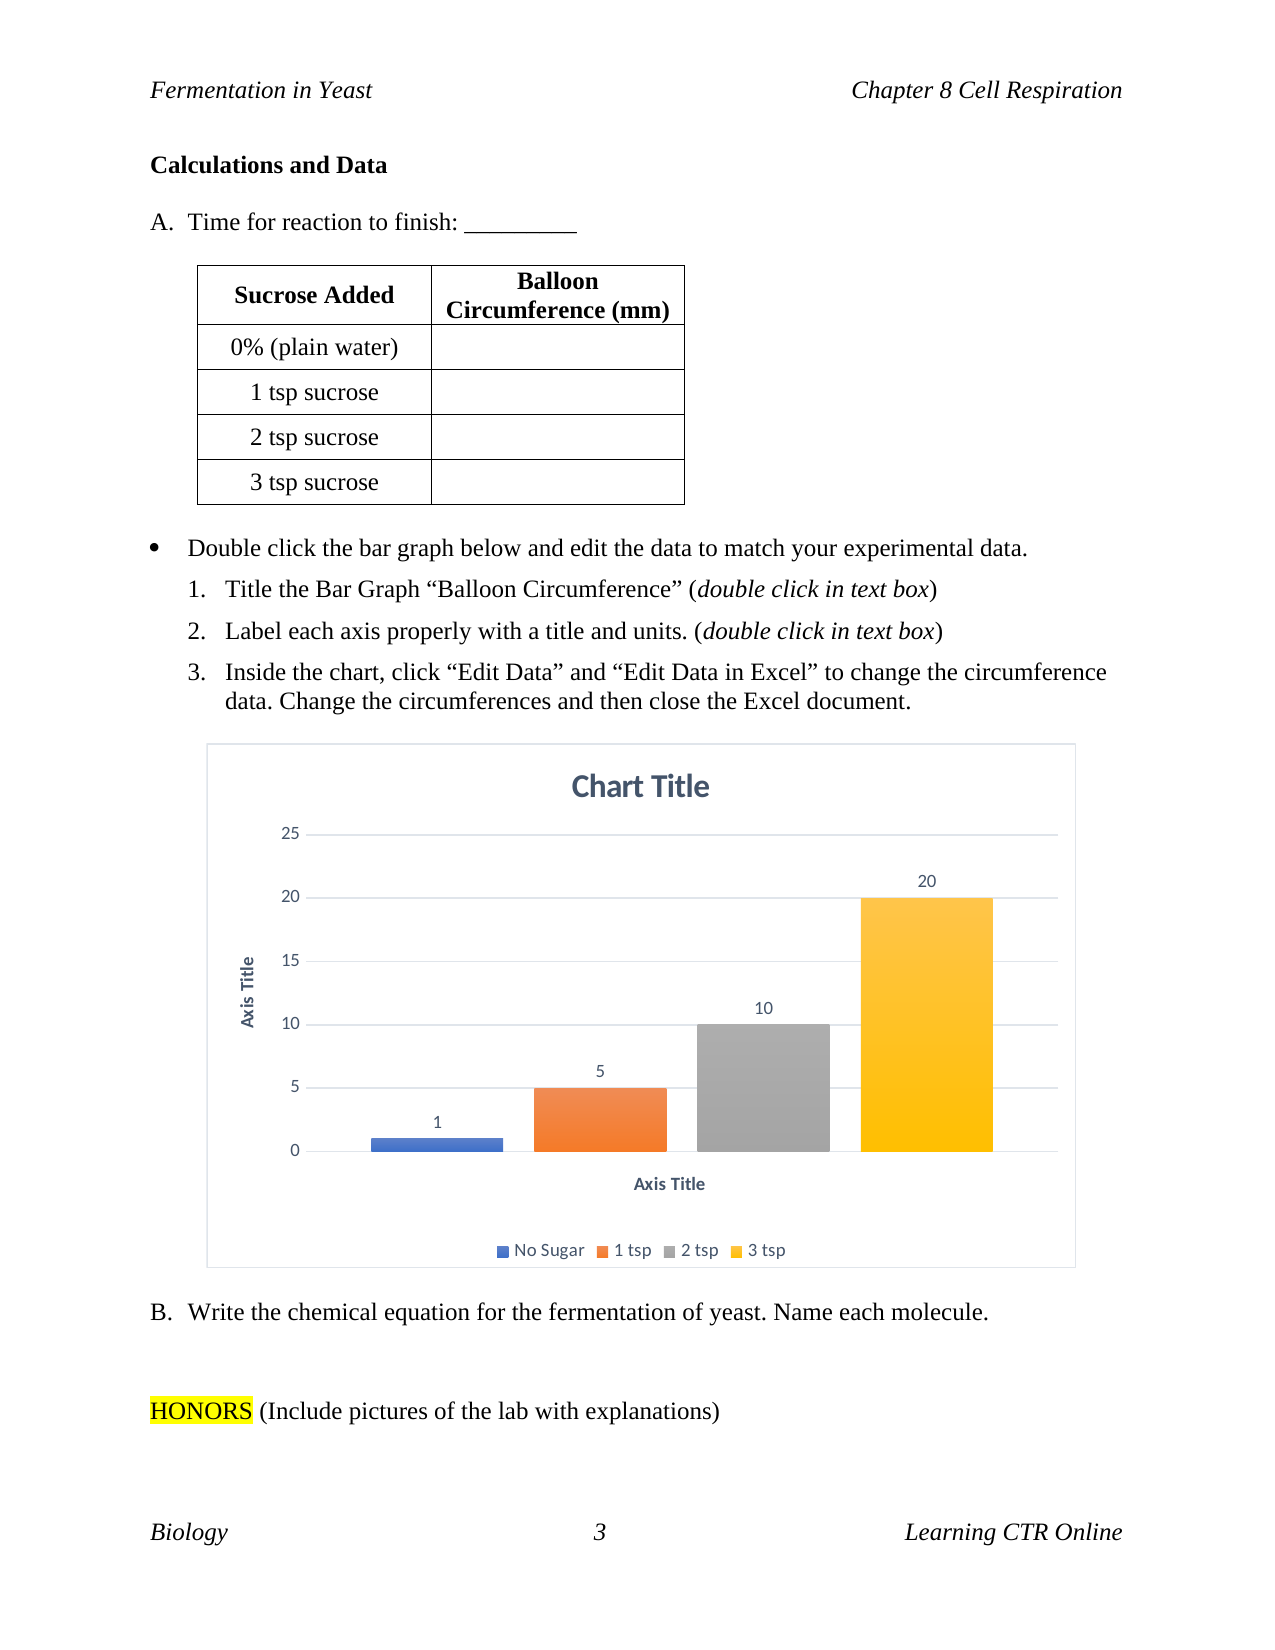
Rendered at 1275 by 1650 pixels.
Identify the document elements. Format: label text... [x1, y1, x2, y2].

table_cell 0% (plain water) [198, 325, 431, 368]
text B. Write the chemical equation for the fermentation of yeast. Name each molecule. [150, 1297, 1125, 1326]
table_cell 2 tsp sucrose [198, 415, 431, 458]
table_cell [432, 415, 684, 458]
text A. Time for reaction to finish: _________ [150, 207, 1125, 236]
list Inside the chart, click “Edit Data” and “Edit Data in Excel” to change the circumference data. Change the circumferences and then close the Excel document. [187, 657, 1125, 714]
table_header Sucrose Added [198, 266, 431, 323]
list Double click the bar graph below and edit the data to match your experimental data. [150, 533, 1125, 562]
table_cell [432, 325, 684, 368]
table_cell [432, 460, 684, 503]
list Title the Bar Graph “Balloon Circumference” (double click in text box) [187, 574, 1125, 603]
table_cell [432, 370, 684, 413]
table_cell 1 tsp sucrose [198, 370, 431, 413]
text Calculations and Data [150, 150, 1125, 179]
table_header Balloon Circumference (mm) [432, 266, 684, 323]
table_cell 3 tsp sucrose [198, 460, 431, 503]
list Label each axis properly with a title and units. (double click in text box) [187, 616, 1125, 644]
text HONORS (Include pictures of the lab with explanations) [253, 1396, 1125, 1424]
